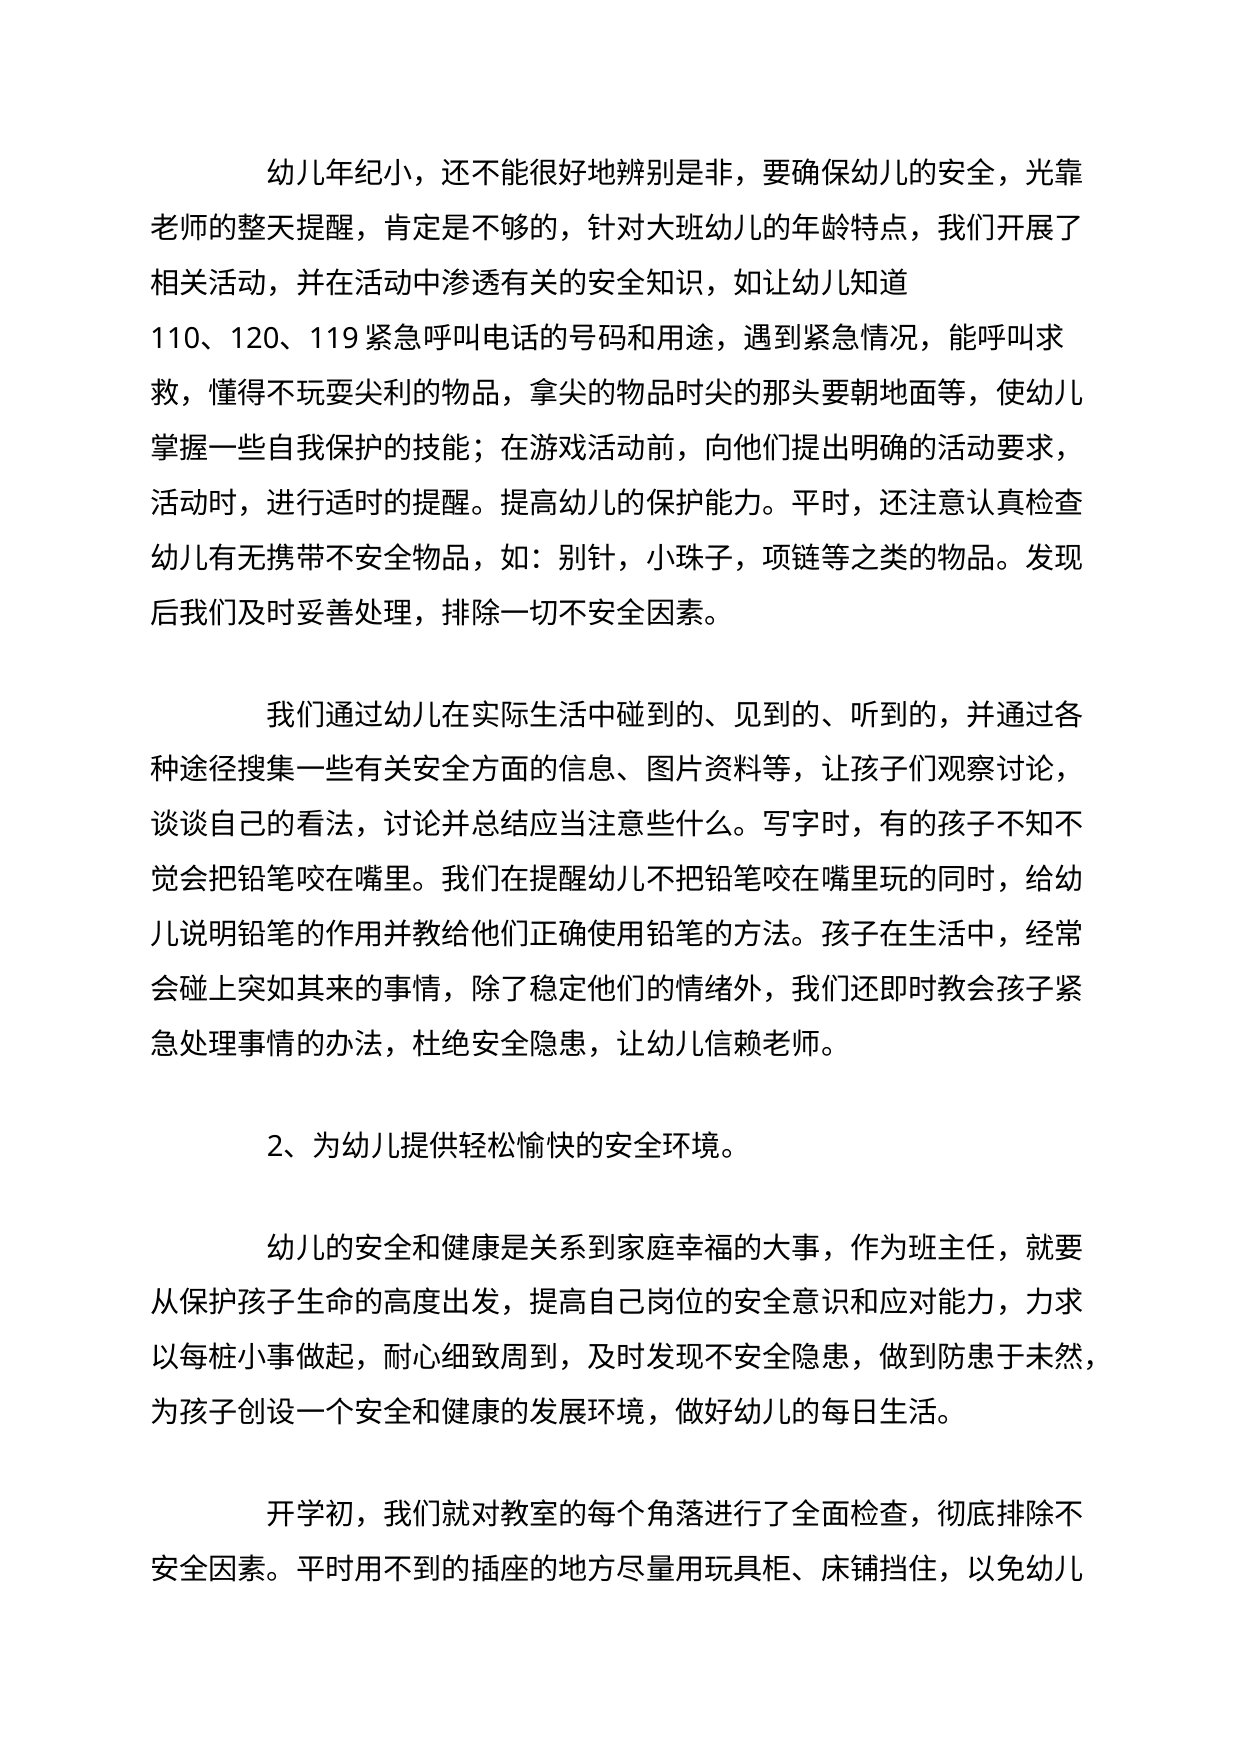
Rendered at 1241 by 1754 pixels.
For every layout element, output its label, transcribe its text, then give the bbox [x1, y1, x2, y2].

text 2、为幼儿提供轻松愉快的安全环境。 [150, 1122, 1090, 1164]
text 幼儿年纪小，还不能很好地辨别是非，要确保幼儿的安全，光靠老师的整天提醒，肯定是不够的，针对大班幼儿的年龄特点，我们开展了相关活动，并在活动中渗透有关的安全知识，如让幼儿知道110、120、119紧急呼叫电话的号码和用途，遇到紧急情况，能呼叫求救，懂得不玩耍尖利的物品，拿尖的物品时尖的那头要朝地面等，使幼儿掌握一些自我保护的技能；在游戏活动前，向他们提出明确的活动要求，活动时，进行适时的提醒。提高幼儿的保护能力。平时，还注意认真检查幼儿有无携带不安全物品，如：别针，小珠子，项链等之类的物品。发现后我们及时妥善处理，排除一切不安全因素。 [150, 150, 1090, 632]
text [150, 1491, 1090, 1588]
text 幼儿的安全和健康是关系到家庭幸福的大事，作为班主任，就要从保护孩子生命的高度出发，提高自己岗位的安全意识和应对能力，力求以每桩小事做起，耐心细致周到，及时发现不安全隐患，做到防患于未然，为孩子创设一个安全和健康的发展环境，做好幼儿的每日生活。 [150, 1224, 1090, 1431]
text 我们通过幼儿在实际生活中碰到的、见到的、听到的，并通过各种途径搜集一些有关安全方面的信息、图片资料等，让孩子们观察讨论，谈谈自己的看法，讨论并总结应当注意些什么。写字时，有的孩子不知不觉会把铅笔咬在嘴里。我们在提醒幼儿不把铅笔咬在嘴里玩的同时，给幼儿说明铅笔的作用并教给他们正确使用铅笔的方法。孩子在生活中，经常会碰上突如其来的事情，除了稳定他们的情绪外，我们还即时教会孩子紧急处理事情的办法，杜绝安全隐患，让幼儿信赖老师。 [150, 691, 1090, 1063]
